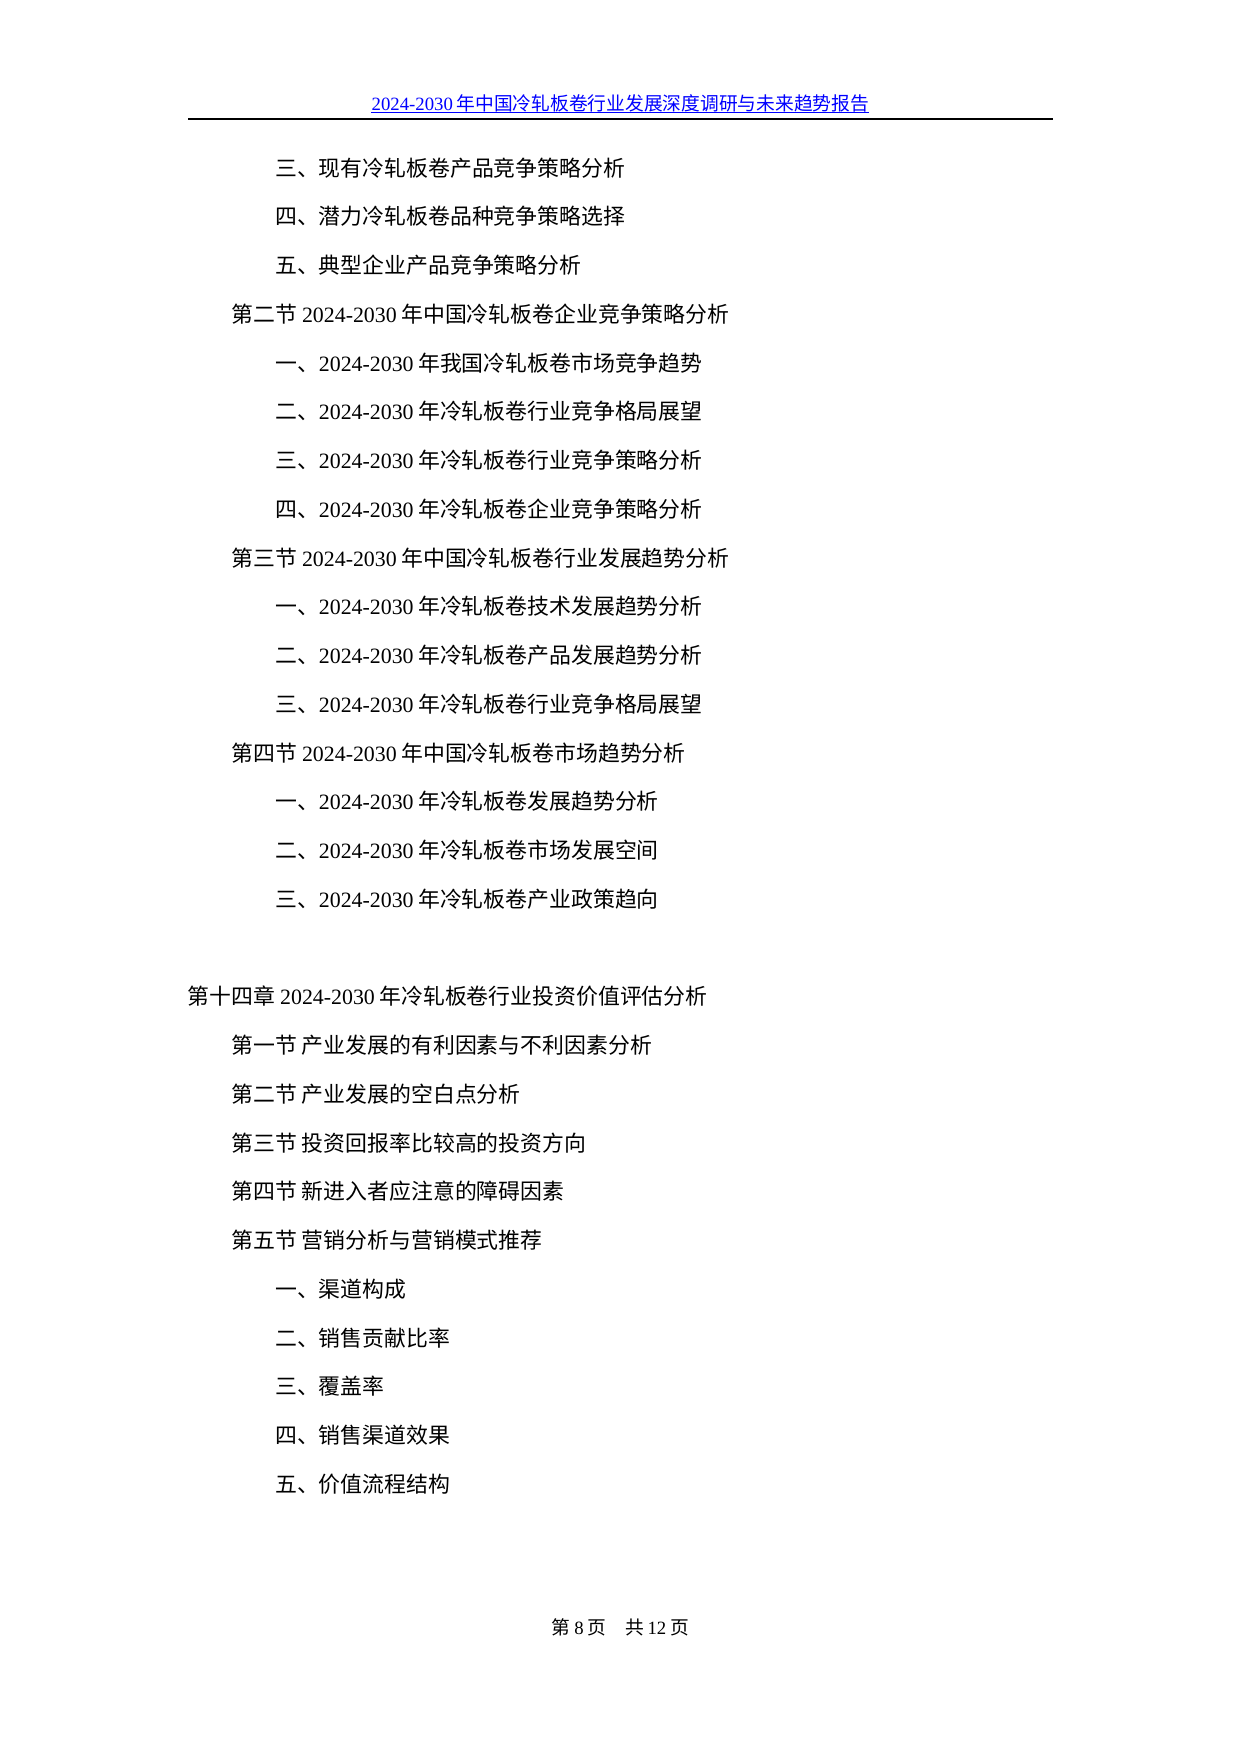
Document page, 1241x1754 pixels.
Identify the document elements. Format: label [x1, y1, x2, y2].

text [187, 150, 1053, 1499]
